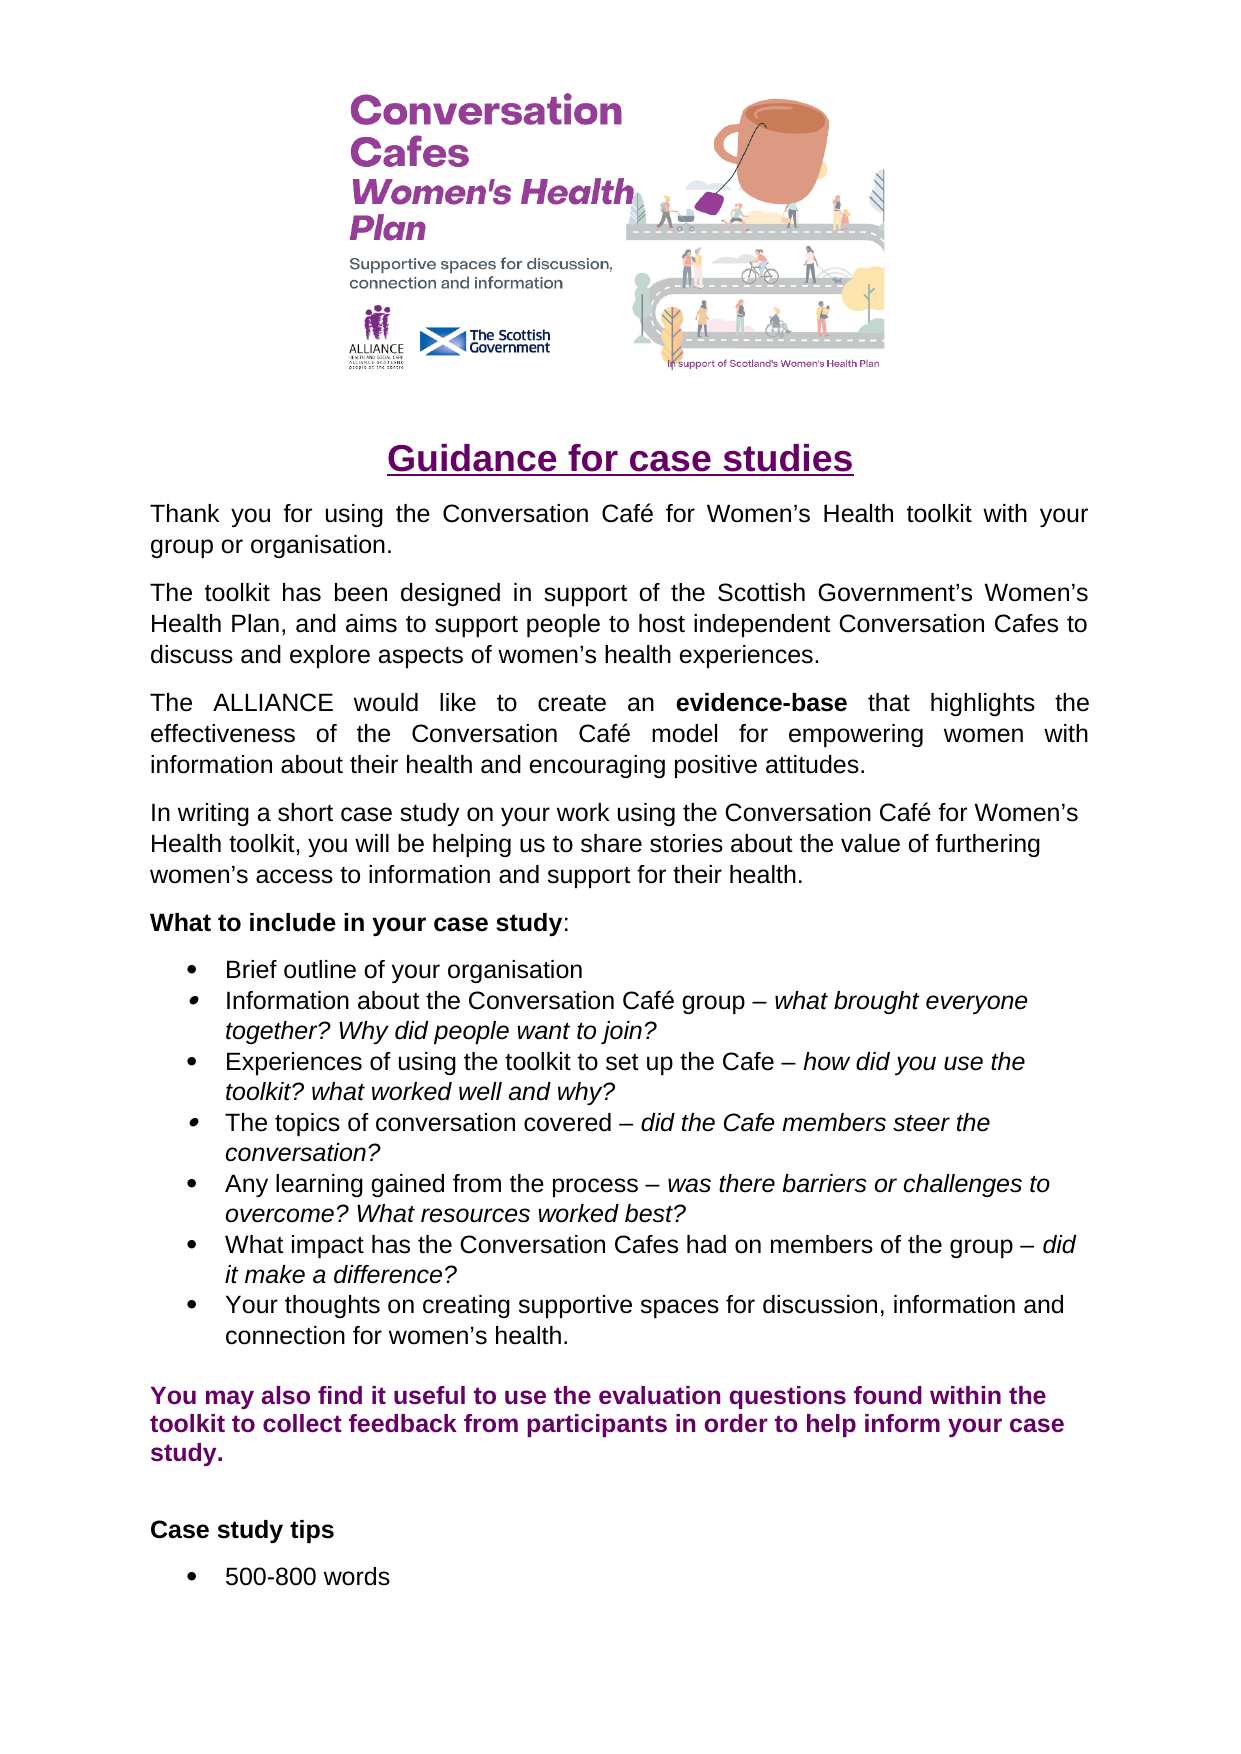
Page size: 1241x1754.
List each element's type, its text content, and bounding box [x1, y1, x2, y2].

picture [334, 73, 885, 383]
list Brief outline of your organisation [187, 955, 1090, 984]
text In writing a short case study on your work using the Conversation Café for Women’s Health toolkit, you will be helping us to share stories about the value of furthering women’s access to information and support for their health. [150, 798, 1090, 889]
text What to include in your case study: [150, 908, 1090, 936]
list Your thoughts on creating supportive spaces for discussion, information and connection for women’s health. [187, 1291, 1090, 1350]
list Any learning gained from the process – was there barriers or challenges to overcome? What resources worked best? [187, 1169, 1090, 1228]
list The topics of conversation covered – did the Cafe members steer the conversation? [187, 1108, 1090, 1167]
text Thank you for using the Conversation Café for Women’s Health toolkit with your group or organisation. [150, 499, 1090, 559]
text You may also find it useful to use the evaluation questions found within the toolkit to collect feedback from participants in order to help inform your case study. [150, 1381, 1090, 1467]
text The ALLIANCE would like to create an evidence-base that highlights the effectiveness of the Conversation Café model for empowering women with information about their health and encouraging positive attitudes. [150, 688, 1090, 779]
list Information about the Conversation Café group – what brought everyone together? Why did people want to join? [187, 986, 1090, 1045]
text The toolkit has been designed in support of the Scottish Government’s Women’s Health Plan, and aims to support people to host independent Conversation Cafes to discuss and explore aspects of women’s health experiences. [150, 578, 1090, 669]
list 500-800 words [187, 1562, 1090, 1591]
text Case study tips [150, 1514, 1090, 1543]
text Guidance for case studies [150, 436, 1090, 479]
list What impact has the Conversation Cafes had on members of the group – did it make a difference? [187, 1229, 1090, 1289]
list Experiences of using the toolkit to set up the Cafe – how did you use the toolkit? what worked well and why? [187, 1047, 1090, 1106]
